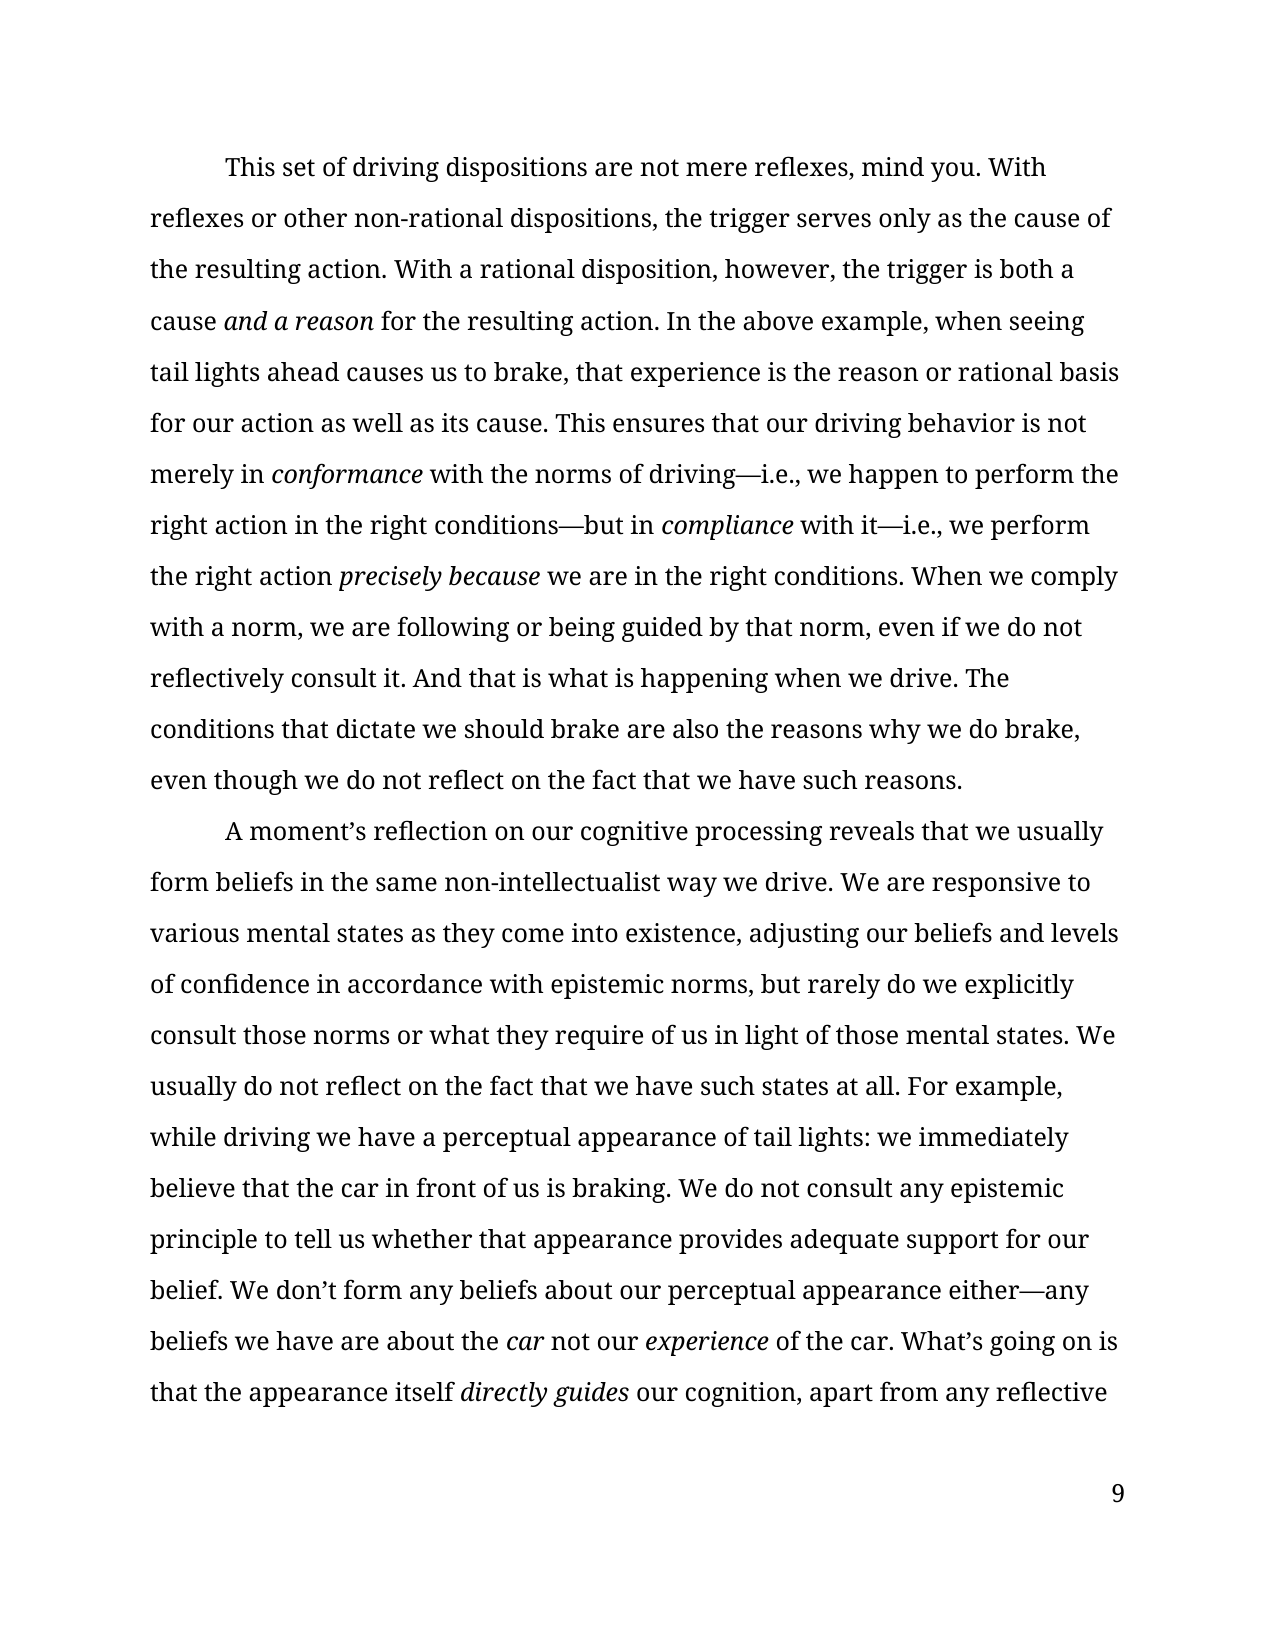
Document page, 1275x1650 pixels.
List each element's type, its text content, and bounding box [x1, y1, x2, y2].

text This set of driving dispositions are not mere reflexes, mind you. With reflexes or other non-rational dispositions, the trigger serves only as the cause of the resulting action. With a rational disposition, however, the trigger is both a cause and a reason for the resulting action. In the above example, when seeing tail lights ahead causes us to brake, that experience is the reason or rational basis for our action as well as its cause. This ensures that our driving behavior is not merely in conformance with the norms of driving—i.e., we happen to perform the right action in the right conditions—but in compliance with it—i.e., we perform the right action precisely because we are in the right conditions. When we comply with a norm, we are following or being guided by that norm, even if we do not reflectively consult it. And that is what is happening when we drive. The conditions that dictate we should brake are also the reasons why we do brake, even though we do not reflect on the fact that we have such reasons. [150, 150, 1125, 797]
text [150, 813, 1125, 1409]
